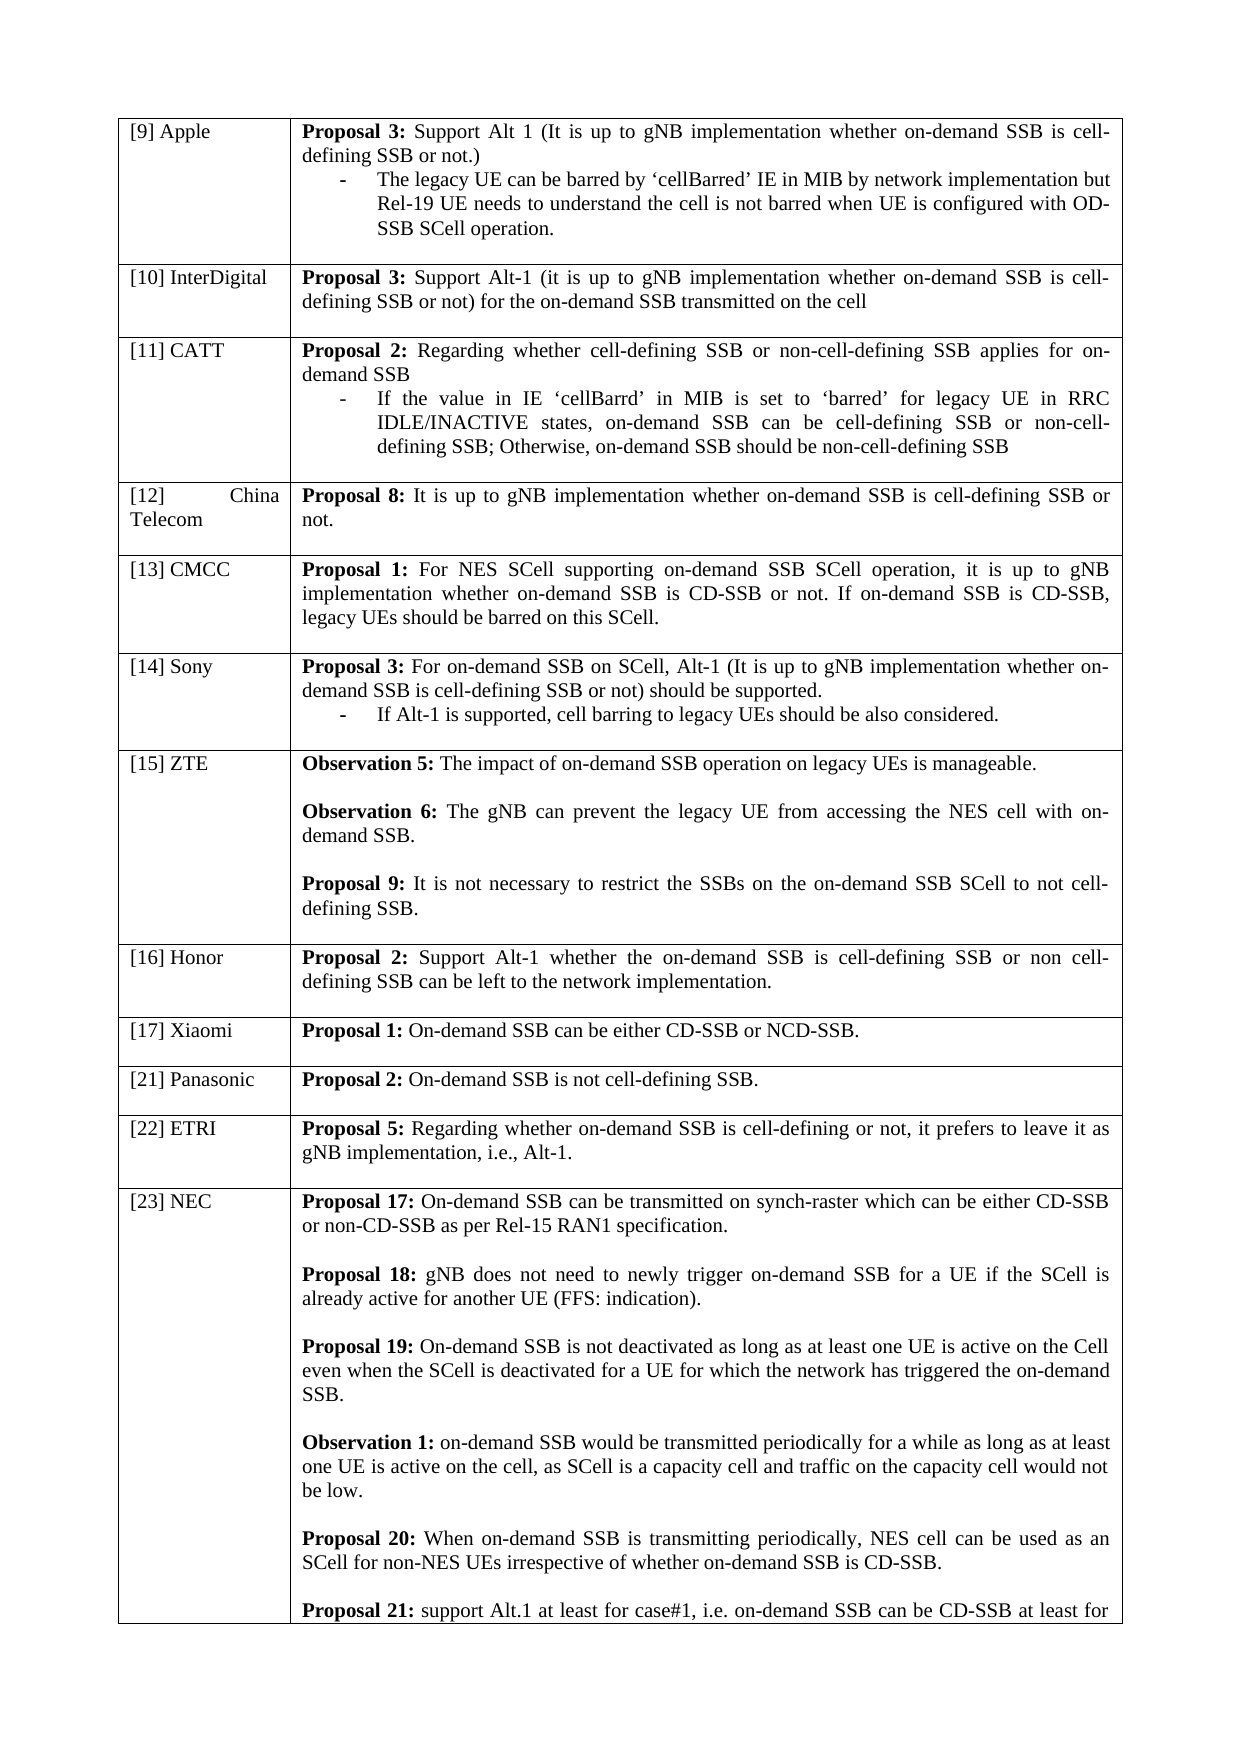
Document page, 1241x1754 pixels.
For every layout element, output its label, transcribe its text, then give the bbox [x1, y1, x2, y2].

table_cell [15] ZTE [119, 751, 290, 943]
table_cell Proposal 2: On-demand SSB is not cell-defining SSB. [291, 1067, 1122, 1115]
table_cell Proposal 2: Regarding whether cell-defining SSB or non-cell-defining SSB applies for on-demand SSB If the value in IE ‘cellBarrd’ in MIB is set to ‘barred’ for legacy UE in RRC IDLE/INACTIVE states, on-demand SSB can be cell-defining SSB or non-cell-defining SSB; Otherwise, on-demand SSB should be non-cell-defining SSB [291, 338, 1122, 482]
table_cell [12] China Telecom [119, 483, 290, 555]
table_cell [21] Panasonic [119, 1067, 290, 1115]
table_cell Proposal 2: Support Alt-1 whether the on-demand SSB is cell-defining SSB or non cell-defining SSB can be left to the network implementation. [291, 945, 1122, 1017]
table_cell Proposal 5: Regarding whether on-demand SSB is cell-defining or not, it prefers to leave it as gNB implementation, i.e., Alt-1. [291, 1116, 1122, 1188]
table_cell Proposal 1: For NES SCell supporting on-demand SSB SCell operation, it is up to gNB implementation whether on-demand SSB is CD-SSB or not. If on-demand SSB is CD-SSB, legacy UEs should be barred on this SCell. [291, 556, 1122, 653]
table_cell [9] Apple [119, 119, 290, 263]
table_cell [17] Xiaomi [119, 1018, 290, 1066]
table_cell [11] CATT [119, 338, 290, 482]
table_cell [13] CMCC [119, 556, 290, 653]
table_cell [16] Honor [119, 945, 290, 1017]
table_cell Proposal 3: Support Alt-1 (it is up to gNB implementation whether on-demand SSB is cell-defining SSB or not) for the on-demand SSB transmitted on the cell [291, 265, 1122, 337]
table_cell Proposal 3: For on-demand SSB on SCell, Alt-1 (It is up to gNB implementation whether on-demand SSB is cell-defining SSB or not) should be supported. If Alt-1 is supported, cell barring to legacy UEs should be also considered. [291, 654, 1122, 750]
table_cell Proposal 3: Support Alt 1 (It is up to gNB implementation whether on-demand SSB is cell-defining SSB or not.) The legacy UE can be barred by ‘cellBarred’ IE in MIB by network implementation but Rel-19 UE needs to understand the cell is not barred when UE is configured with OD-SSB SCell operation. [291, 119, 1122, 263]
table_cell [10] InterDigital [119, 265, 290, 337]
table_cell Proposal 1: On-demand SSB can be either CD-SSB or NCD-SSB. [291, 1018, 1122, 1066]
table_cell Proposal 8: It is up to gNB implementation whether on-demand SSB is cell-defining SSB or not. [291, 483, 1122, 555]
table_cell [14] Sony [119, 654, 290, 750]
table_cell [291, 1189, 1122, 1622]
table_cell [22] ETRI [119, 1116, 290, 1188]
table_cell [23] NEC [119, 1189, 290, 1622]
table_cell Observation 5: The impact of on-demand SSB operation on legacy UEs is manageable. Observation 6: The gNB can prevent the legacy UE from accessing the NES cell with on-demand SSB. Proposal 9: It is not necessary to restrict the SSBs on the on-demand SSB SCell to not cell-defining SSB. [291, 751, 1122, 943]
